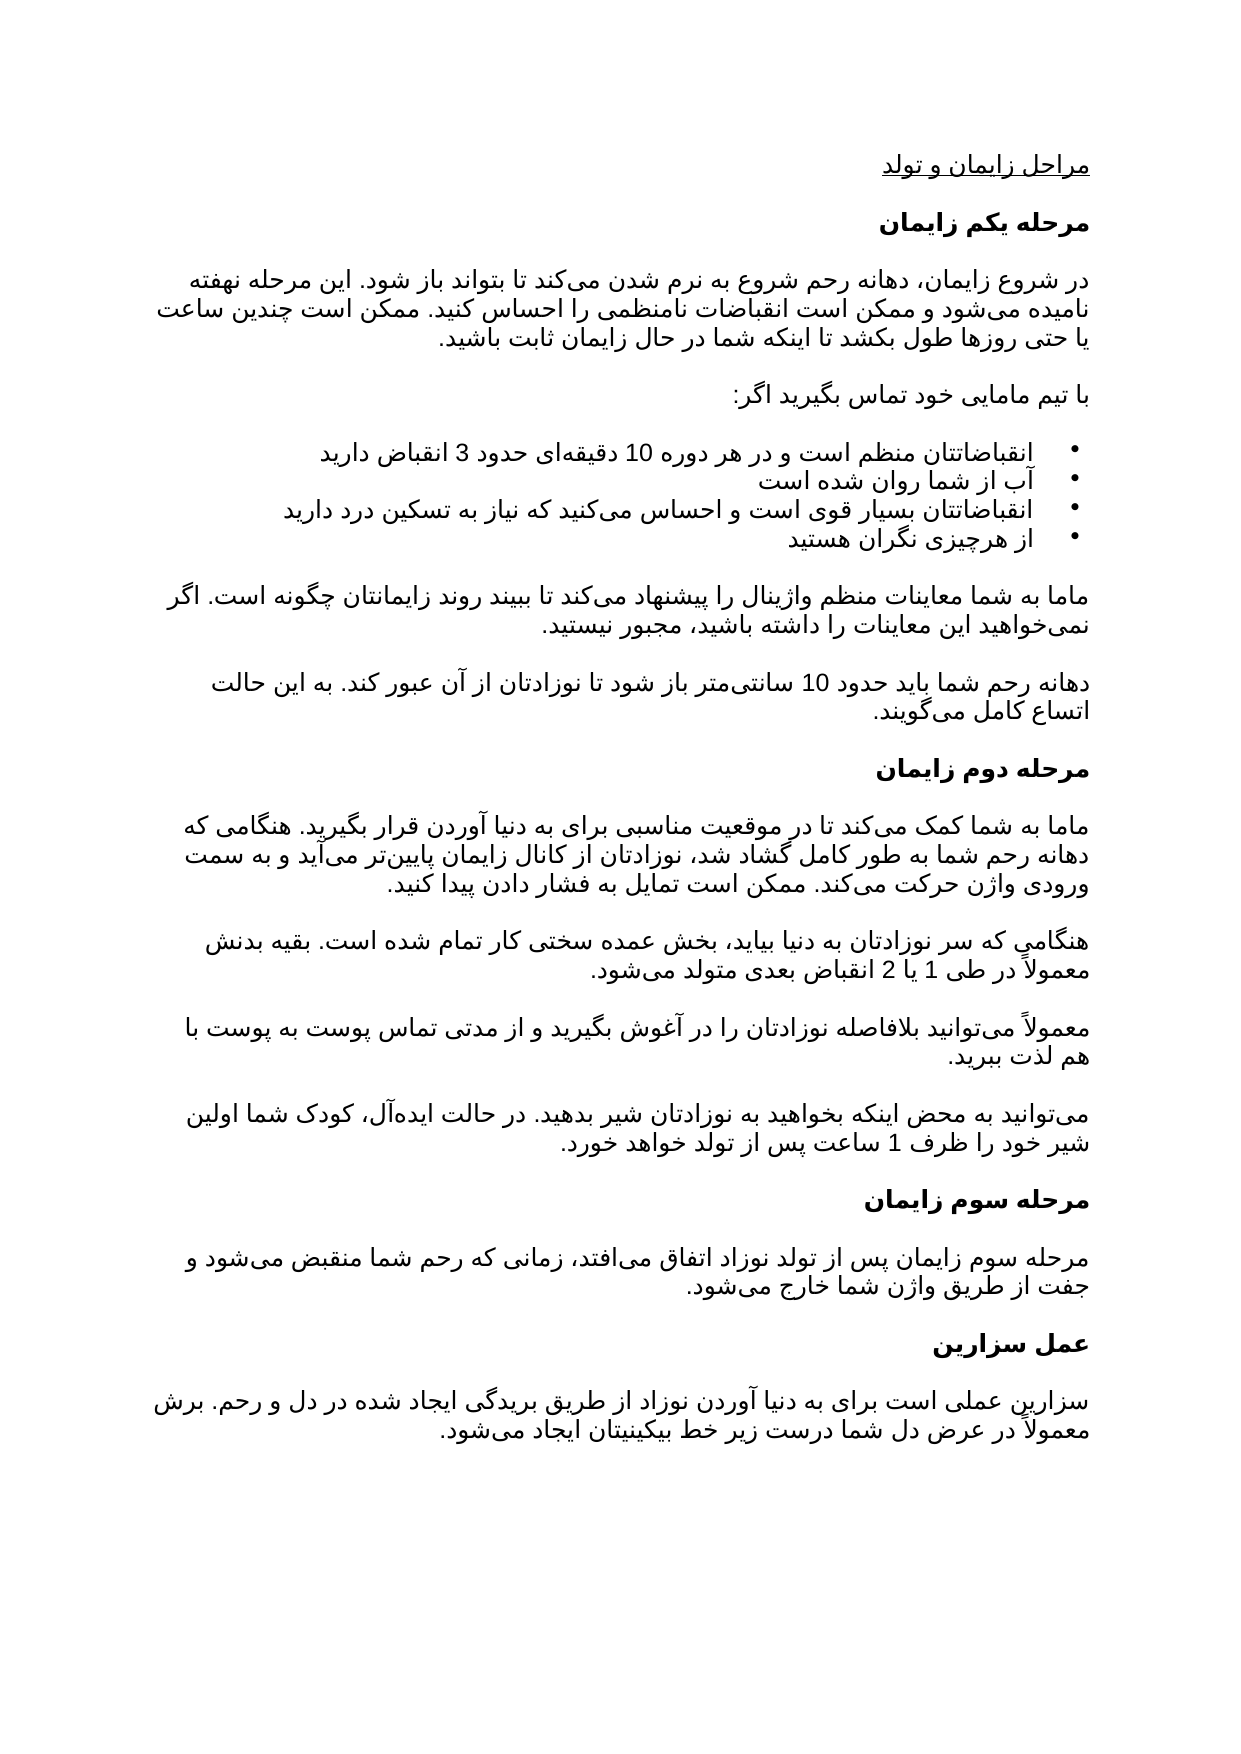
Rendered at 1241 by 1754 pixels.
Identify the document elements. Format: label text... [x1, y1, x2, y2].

text با تیم مامایی خود تماس بگیرید اگر: [150, 380, 1090, 409]
text سزارین عملی است برای به دنیا آوردن نوزاد از طریق بریدگی ایجاد شده در دل و رحم. برش معمولاً در عرض دل شما درست زیر خط بیکینیتان ایجاد می‌شود. [150, 1386, 1090, 1444]
text مرحله یکم زایمان [150, 207, 1090, 236]
text ماما به شما معاینات منظم واژینال را پیشنهاد می‌کند تا ببیند روند زایمانتان چگونه است. اگر نمی‌خواهید این معاینات را داشته باشید، مجبور نیستید. [150, 581, 1090, 639]
text هنگامی که سر نوزادتان به دنیا بیاید، بخش عمده سختی کار تمام شده است. بقیه بدنش معمولاً در طی 1 یا 2 انقباض بعدی متولد می‌شود. [150, 926, 1090, 984]
text معمولاً می‌توانید بلافاصله نوزادتان را در آغوش بگیرید و از مدتی تماس پوست به پوست با هم لذت ببرید. [150, 1012, 1090, 1070]
list آب از شما روان شده است [150, 466, 1071, 495]
text دهانه رحم شما باید حدود 10 سانتی‌متر باز شود تا نوزادتان از آن عبور کند. به این حالت اتساع کامل می‌گویند. [150, 667, 1090, 725]
text مرحله سوم زایمان پس از تولد نوزاد اتفاق می‌افتد، زمانی که رحم شما منقبض می‌شود و جفت از طریق واژن شما خارج می‌شود. [150, 1242, 1090, 1300]
text ماما به شما کمک می‌کند تا در موقعیت مناسبی برای به دنیا آوردن قرار بگیرید. هنگامی که دهانه رحم شما به طور کامل گشاد شد، نوزادتان از کانال زایمان پایین‌تر می‌آید و به سمت ورودی واژن حرکت می‌کند. ممکن است تمایل به فشار دادن پیدا کنید. [150, 811, 1090, 897]
text مراحل زایمان و تولد [150, 150, 1090, 179]
list از هرچیزی نگران هستید [150, 524, 1071, 552]
text در شروع زایمان، دهانه رحم شروع به نرم شدن می‌کند تا بتواند باز شود. این مرحله نهفته نامیده می‌شود و ممکن است انقباضات نامنظمی را احساس کنید. ممکن است چندین ساعت یا حتی روزها طول بکشد تا اینکه شما در حال زایمان ثابت باشید. [150, 265, 1090, 351]
text می‌توانید به محض اینکه بخواهید به نوزادتان شیر بدهید. در حالت ایده‌آل، کودک شما اولین شیر خود را ظرف 1 ساعت پس از تولد خواهد خورد. [150, 1099, 1090, 1156]
list انقباضاتتان بسیار قوی است و احساس می‌کنید که نیاز به تسکین درد دارید [150, 495, 1071, 524]
text عمل سزارین [150, 1329, 1090, 1357]
text مرحله سوم زایمان [150, 1185, 1090, 1214]
list انقباضاتتان منظم است و در هر دوره 10 دقیقه‌ای حدود 3 انقباض دارید [150, 437, 1071, 466]
text مرحله دوم زایمان [150, 754, 1090, 782]
